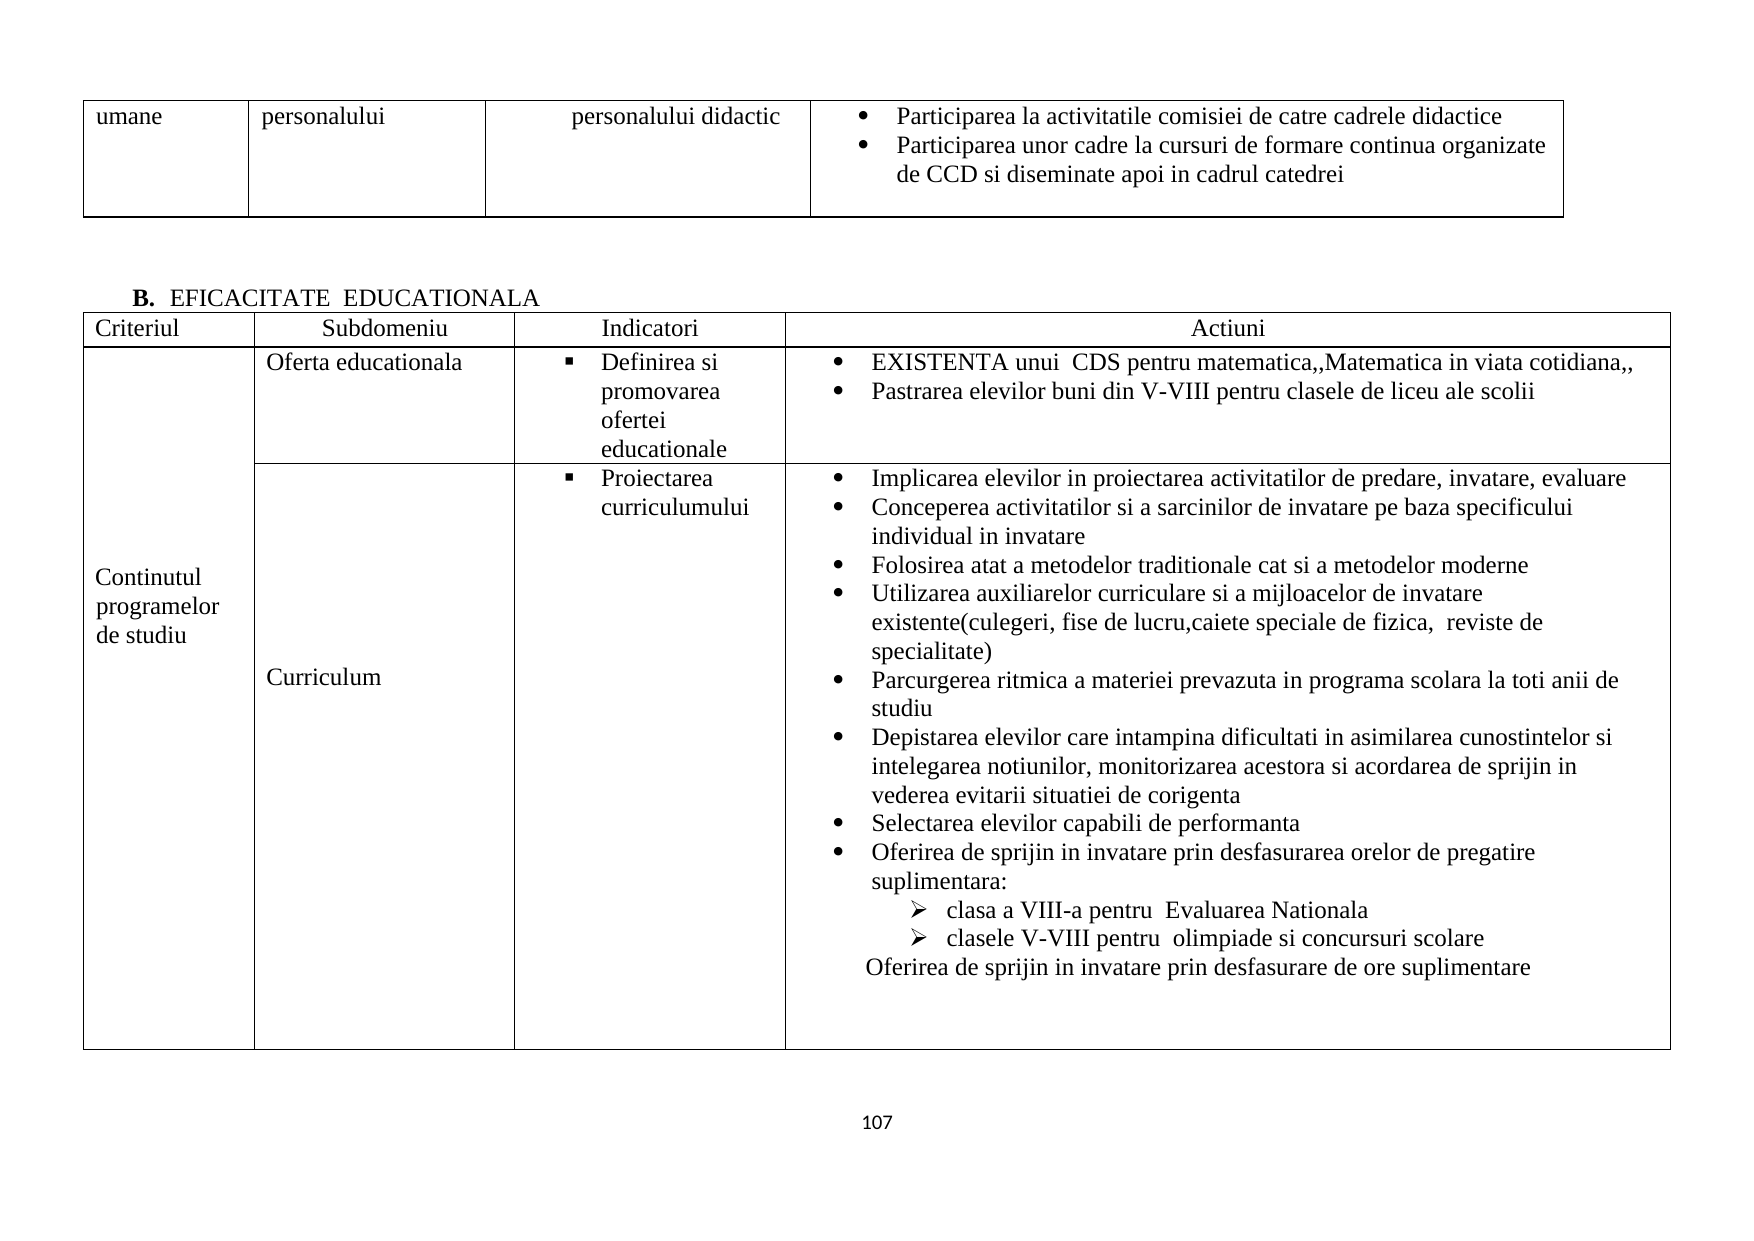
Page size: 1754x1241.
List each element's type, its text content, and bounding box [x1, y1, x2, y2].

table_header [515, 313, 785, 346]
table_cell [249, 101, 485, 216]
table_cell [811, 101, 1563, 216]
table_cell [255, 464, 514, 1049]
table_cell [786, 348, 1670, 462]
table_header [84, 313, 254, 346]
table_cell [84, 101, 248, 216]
list EFICACITATE EDUCATIONALA [132, 283, 1659, 312]
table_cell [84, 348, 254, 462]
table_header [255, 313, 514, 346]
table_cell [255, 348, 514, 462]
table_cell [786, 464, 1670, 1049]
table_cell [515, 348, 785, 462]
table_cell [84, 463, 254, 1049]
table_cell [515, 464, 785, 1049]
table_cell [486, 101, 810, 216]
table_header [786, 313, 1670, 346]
